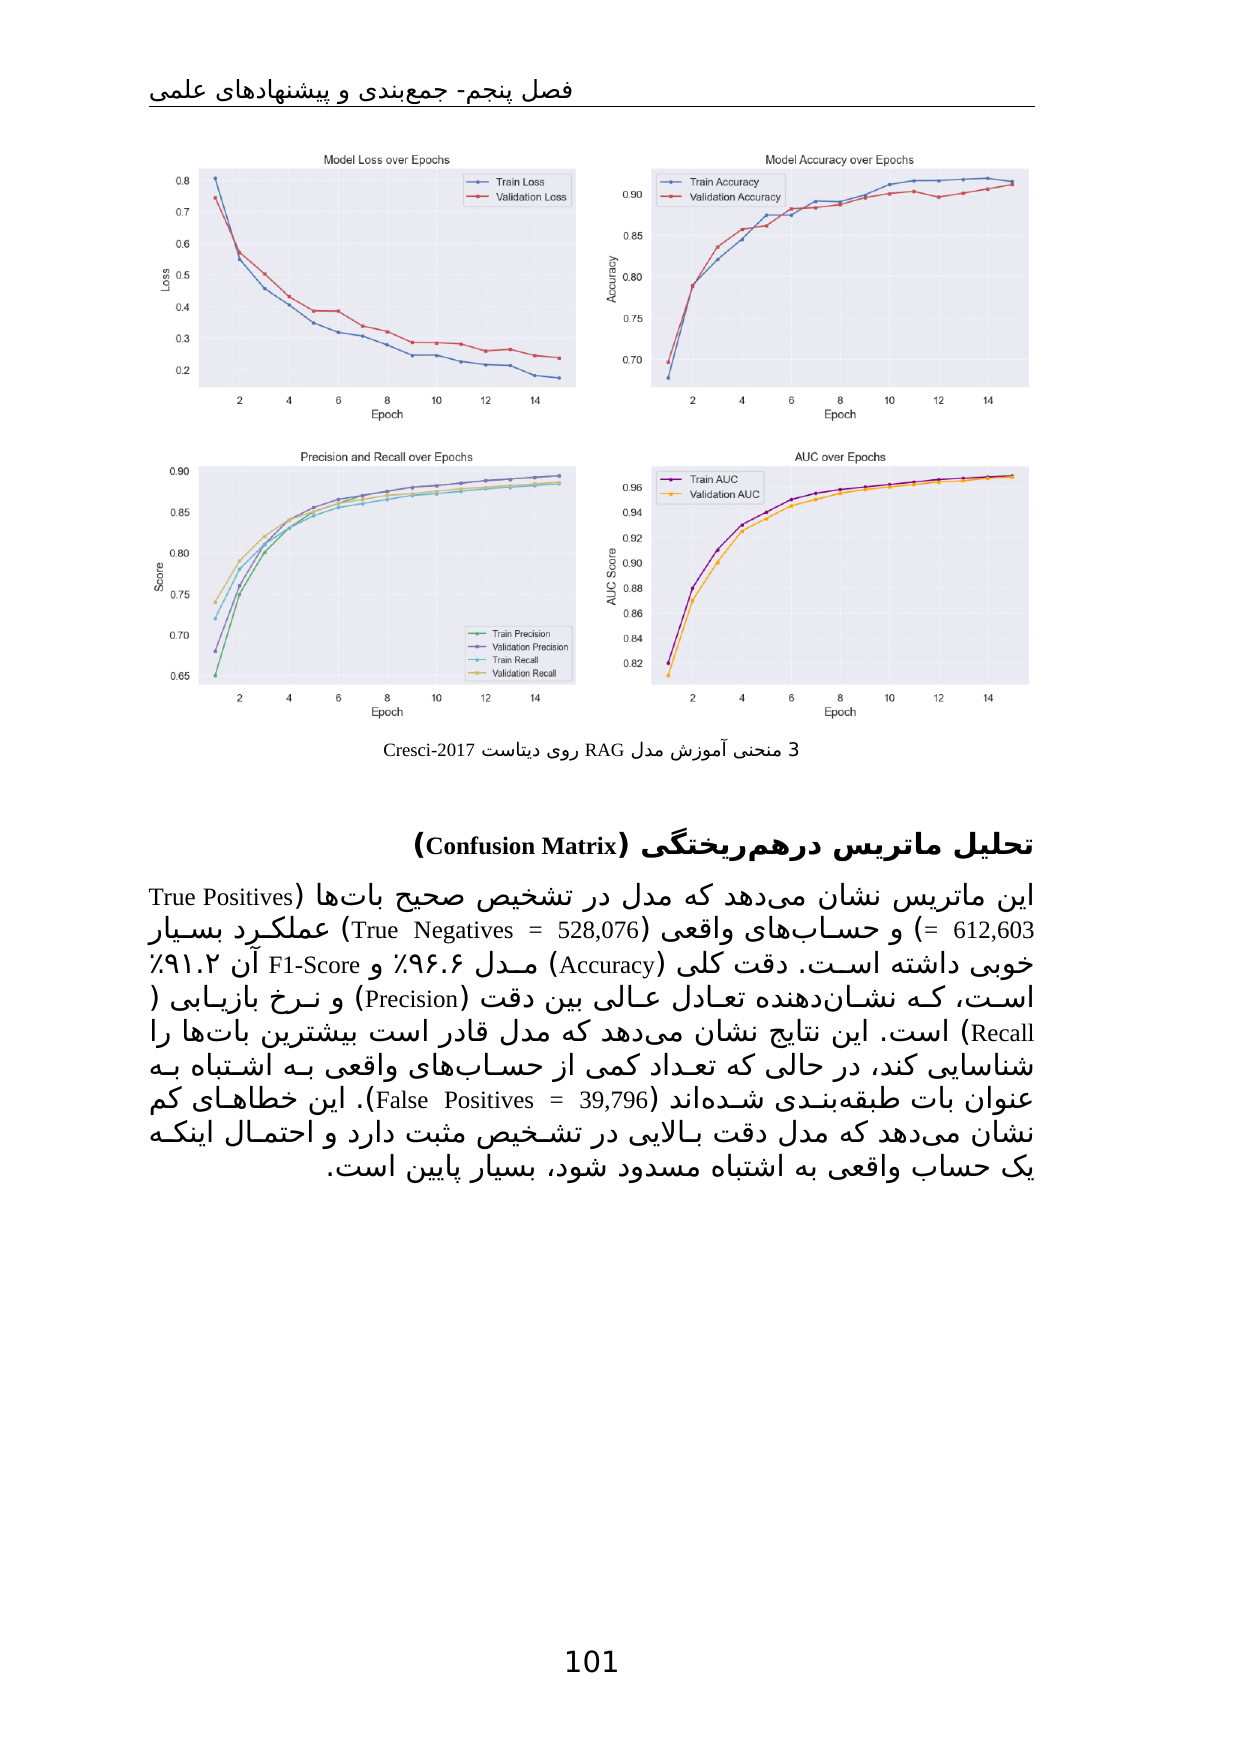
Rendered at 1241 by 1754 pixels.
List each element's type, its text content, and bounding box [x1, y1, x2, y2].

text 3 منحنی آموزش مدل RAG روی دیتاست Cresci-2017 [148, 739, 1035, 761]
text این ماتریس نشان می‌دهد که مدل در تشخیص صحیح بات‌ها (True Positives = 612,603) و حساب‌های واقعی (True Negatives = 528,076) عملکرد بسیار خوبی داشته است. دقت کلی (Accuracy) مدل ۹۶.۶٪ و F1-Score آن ۹۱.۲٪ است، که نشان‌دهنده تعادل عالی بین دقت (Precision) و نرخ بازیابی (Recall) است. این نتایج نشان می‌دهد که مدل قادر است بیشترین بات‌ها را شناسایی کند، در حالی که تعداد کمی از حساب‌های واقعی به اشتباه به عنوان بات طبقه‌بندی شده‌اند (False Positives = 39,796). این خطاهای کم نشان می‌دهد که مدل دقت بالایی در تشخیص مثبت دارد و احتمال اینکه یک حساب واقعی به اشتباه مسدود شود، بسیار پایین است. [148, 878, 1035, 1184]
text تحلیل ماتریس درهم‌ریختگی (Confusion Matrix) [148, 827, 1035, 861]
picture [148, 150, 1035, 723]
